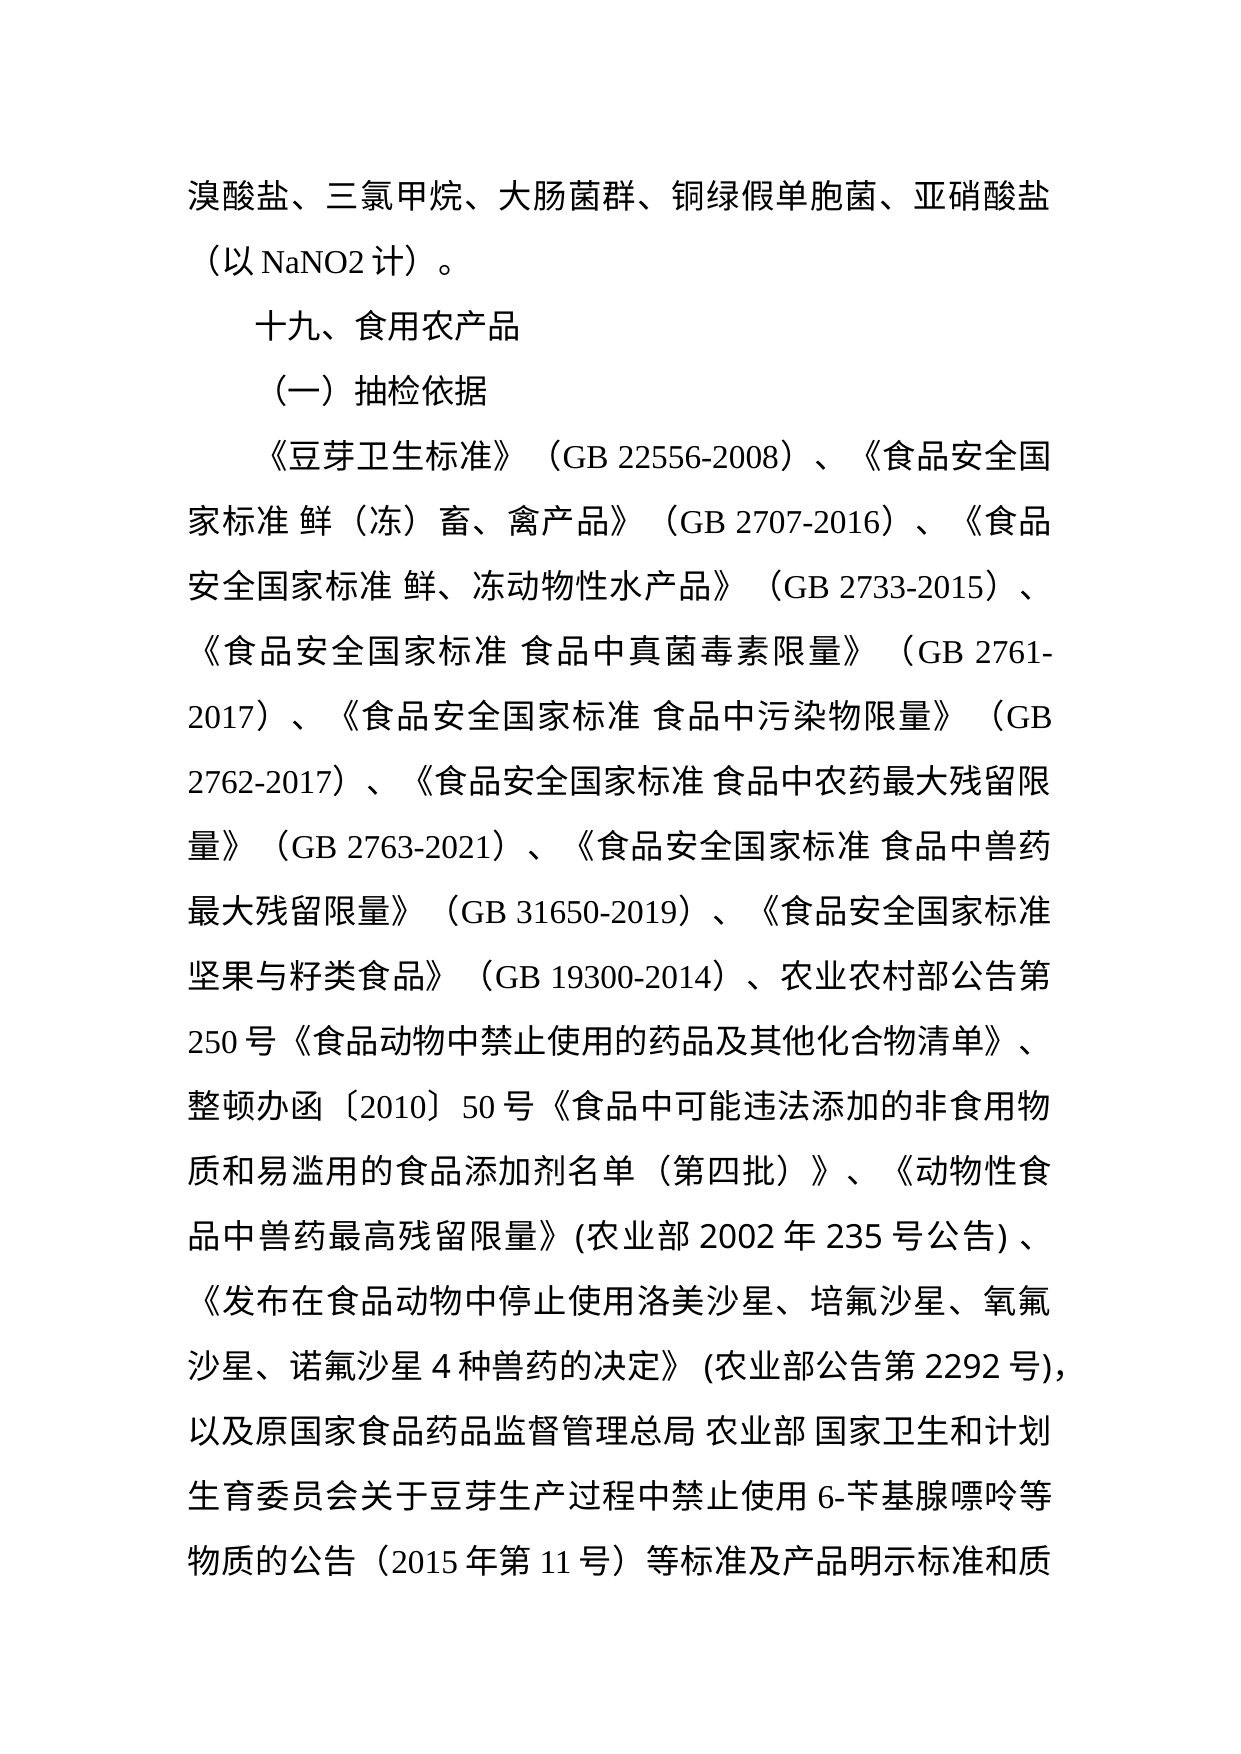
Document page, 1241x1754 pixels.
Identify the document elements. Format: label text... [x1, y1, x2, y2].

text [187, 422, 1053, 1592]
text （一）抽检依据 [187, 357, 1053, 422]
list 十九、食用农产品 [254, 292, 1053, 357]
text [187, 162, 1053, 292]
